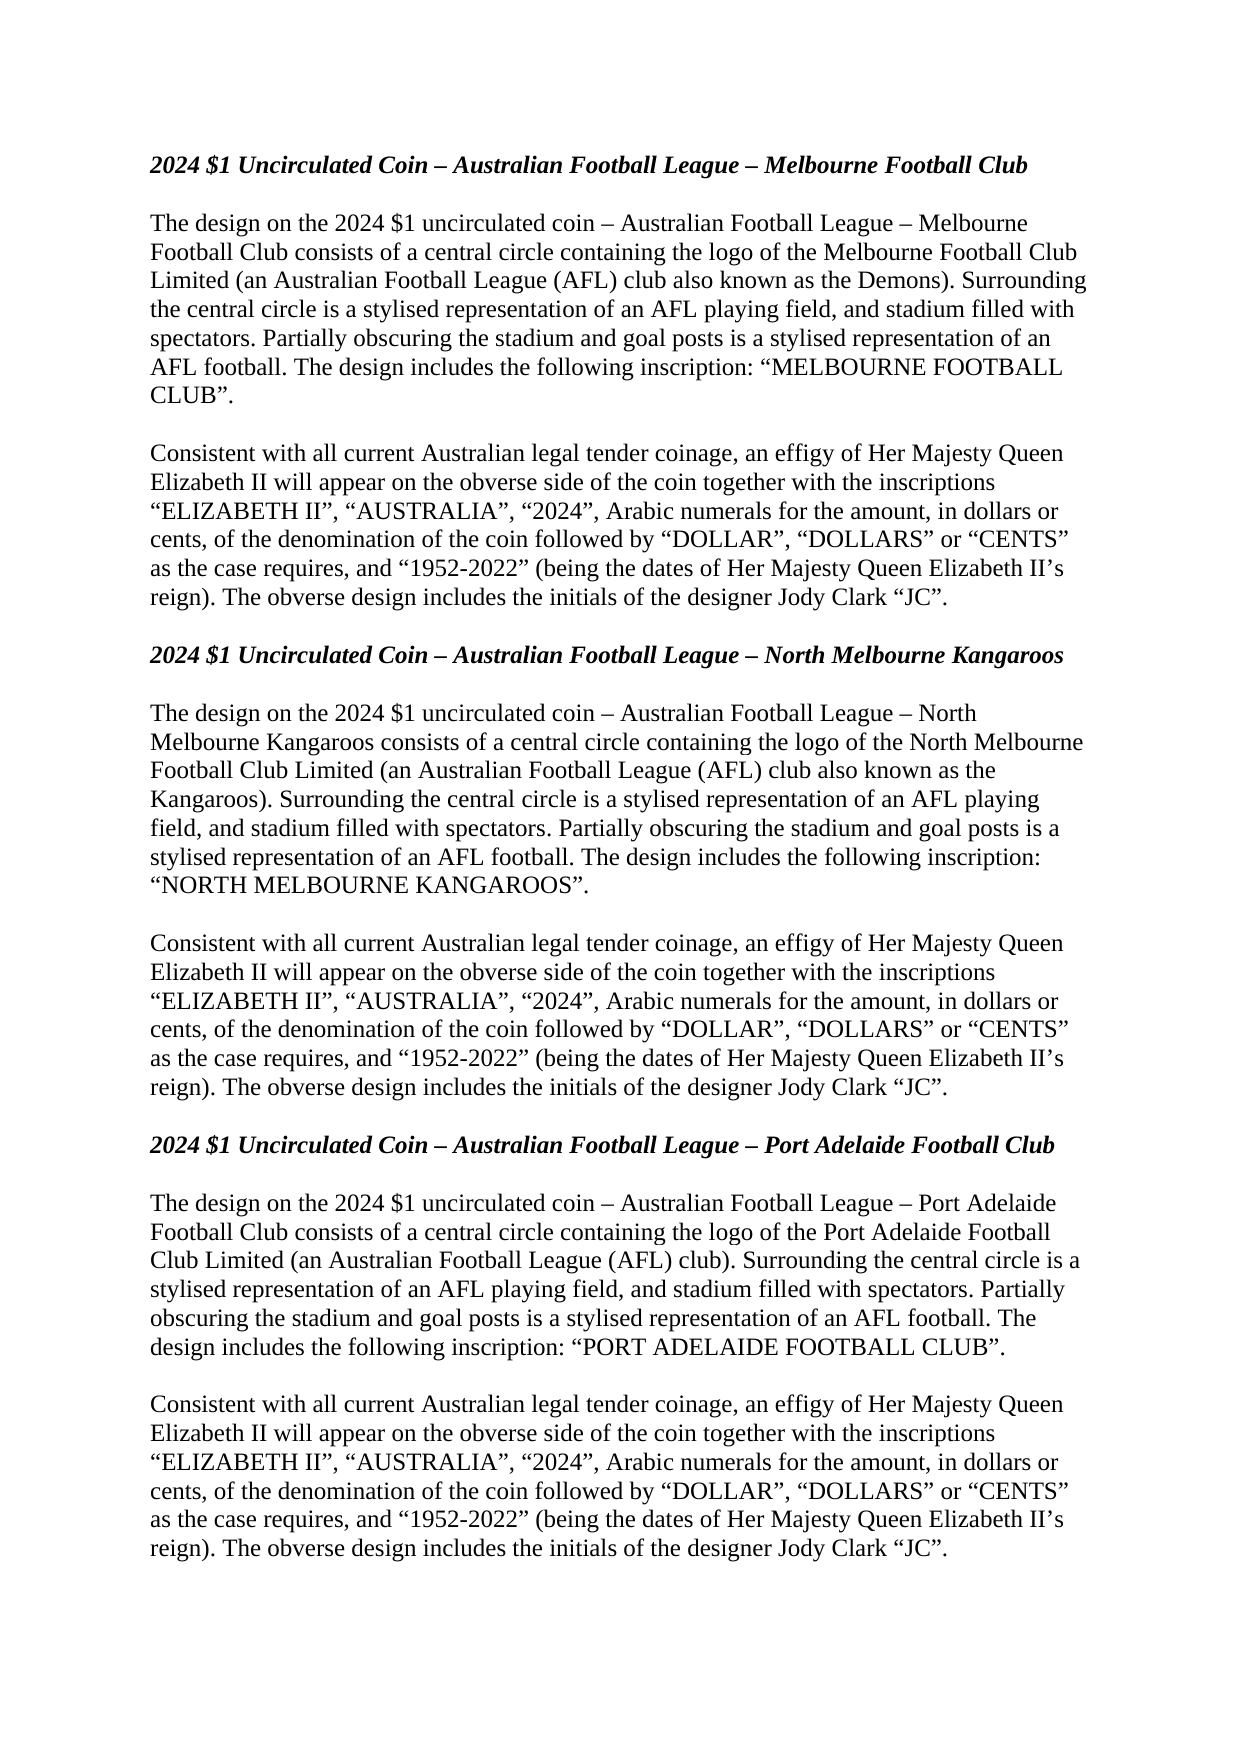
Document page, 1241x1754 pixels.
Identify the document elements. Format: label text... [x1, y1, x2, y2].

text The design on the 2024 $1 uncirculated coin – Australian Football League – Melbourne Football Club consists of a central circle containing the logo of the Melbourne Football Club Limited (an Australian Football League (AFL) club also known as the Demons). Surrounding the central circle is a stylised representation of an AFL playing field, and stadium filled with spectators. Partially obscuring the stadium and goal posts is a stylised representation of an AFL football. The design includes the following inscription: “MELBOURNE FOOTBALL CLUB”. [150, 208, 1090, 409]
text The design on the 2024 $1 uncirculated coin – Australian Football League – Port Adelaide Football Club consists of a central circle containing the logo of the Port Adelaide Football Club Limited (an Australian Football League (AFL) club). Surrounding the central circle is a stylised representation of an AFL playing field, and stadium filled with spectators. Partially obscuring the stadium and goal posts is a stylised representation of an AFL football. The design includes the following inscription: “PORT ADELAIDE FOOTBALL CLUB”. [150, 1188, 1090, 1360]
text 2024 $1 Uncirculated Coin – Australian Football League – Melbourne Football Club [150, 150, 1090, 179]
text 2024 $1 Uncirculated Coin – Australian Football League – North Melbourne Kangaroos [150, 640, 1090, 669]
text 2024 $1 Uncirculated Coin – Australian Football League – Port Adelaide Football Club [150, 1130, 1090, 1159]
text The design on the 2024 $1 uncirculated coin – Australian Football League – North Melbourne Kangaroos consists of a central circle containing the logo of the North Melbourne Football Club Limited (an Australian Football League (AFL) club also known as the Kangaroos). Surrounding the central circle is a stylised representation of an AFL playing field, and stadium filled with spectators. Partially obscuring the stadium and goal posts is a stylised representation of an AFL football. The design includes the following inscription: “NORTH MELBOURNE KANGAROOS”. [150, 698, 1090, 899]
